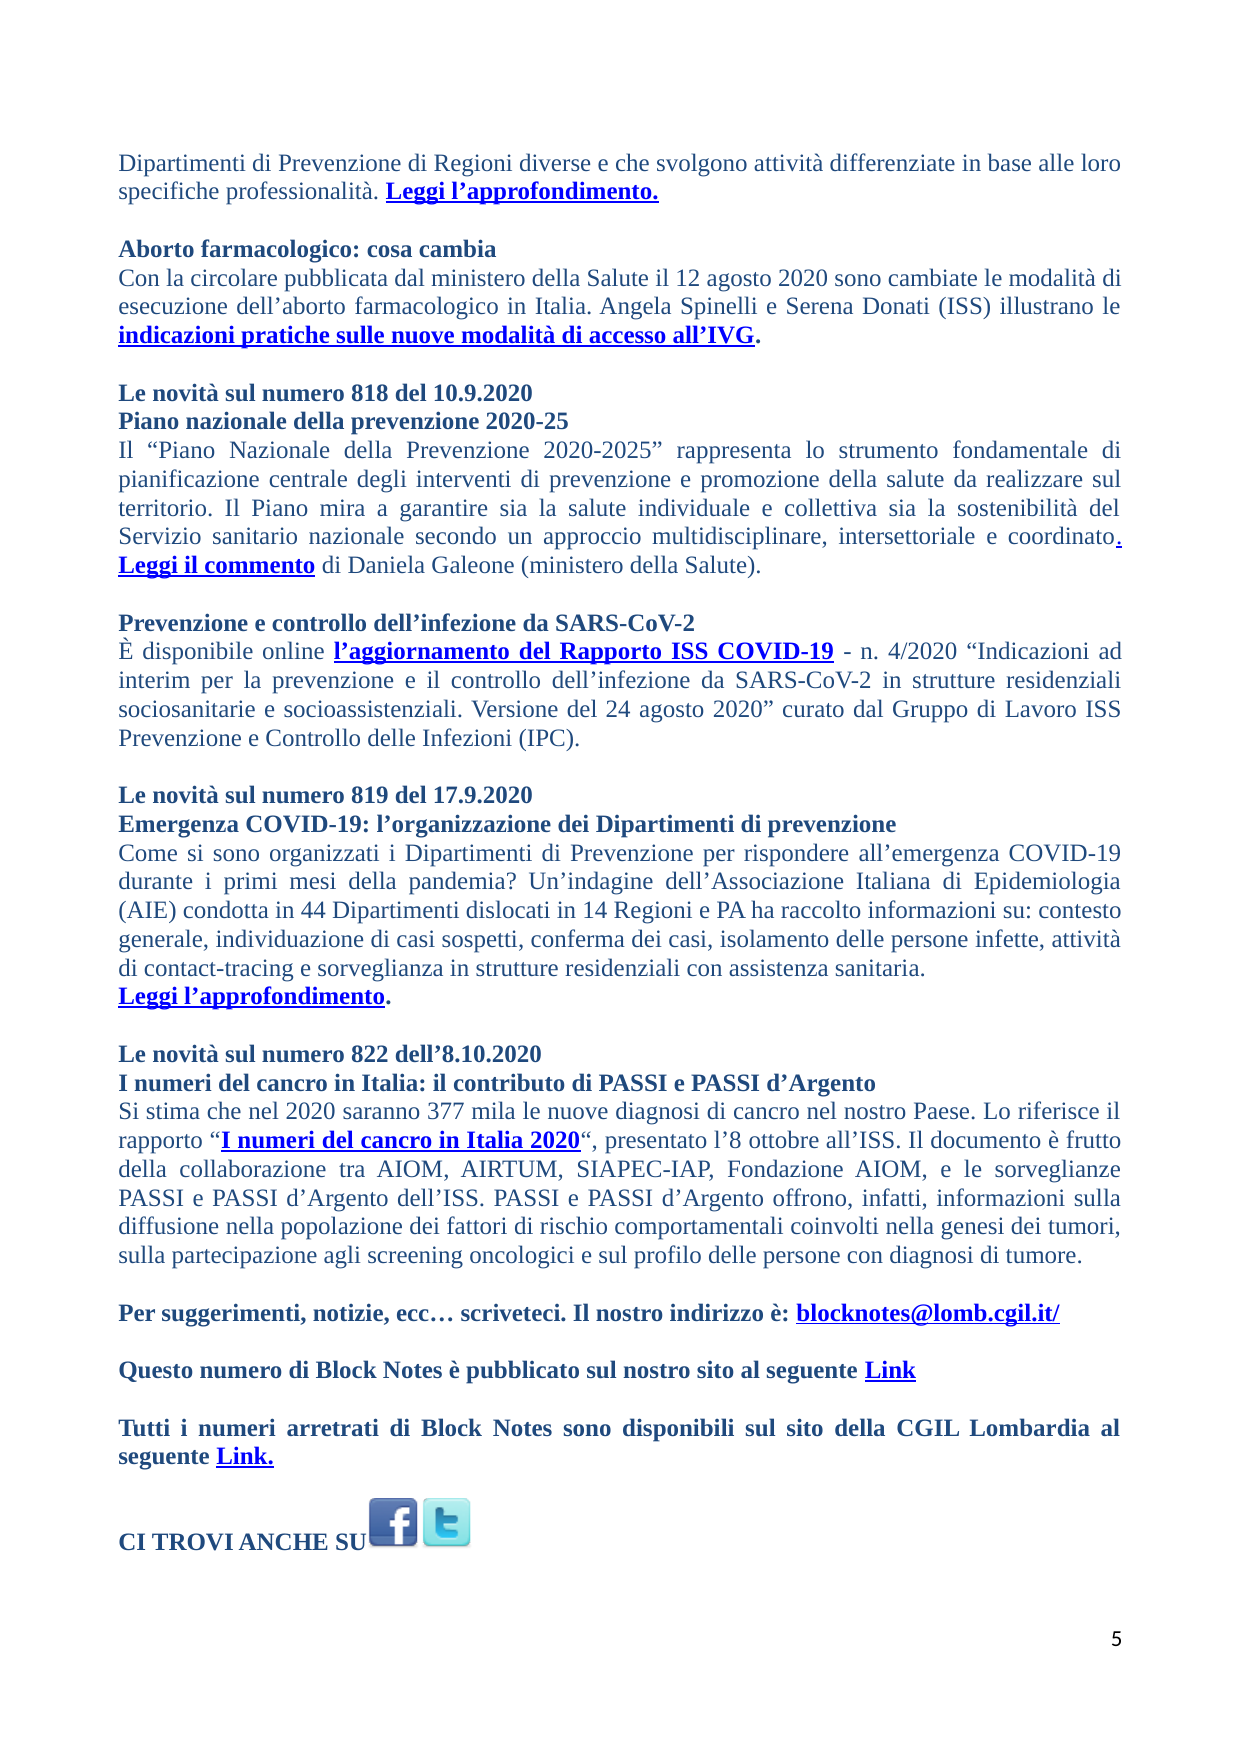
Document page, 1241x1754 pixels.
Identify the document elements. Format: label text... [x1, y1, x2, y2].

text È disponibile online l’aggiornamento del Rapporto ISS COVID-19 - n. 4/2020 “Indicazioni ad interim per la prevenzione e il controllo dell’infezione da SARS-CoV-2 in strutture residenziali sociosanitarie e socioassistenziali. Versione del 24 agosto 2020” curato dal Gruppo di Lavoro ISS Prevenzione e Controllo delle Infezioni (IPC). [118, 636, 1122, 751]
picture [367, 1498, 474, 1551]
text Per suggerimenti, notizie, ecc… scriveteci. Il nostro indirizzo è: blocknotes@lomb.cgil.it/ [118, 1298, 1122, 1326]
text Si stima che nel 2020 saranno 377 mila le nuove diagnosi di cancro nel nostro Paese. Lo riferisce il rapporto “I numeri del cancro in Italia 2020“, presentato l’8 ottobre all’ISS. Il documento è frutto della collaborazione tra AIOM, AIRTUM, SIAPEC-IAP, Fondazione AIOM, e le sorveglianze PASSI e PASSI d’Argento dell’ISS. PASSI e PASSI d’Argento offrono, infatti, informazioni sulla diffusione nella popolazione dei fattori di rischio comportamentali coinvolti nella genesi dei tumori, sulla partecipazione agli screening oncologici e sul profilo delle persone con diagnosi di tumore. [118, 1096, 1122, 1269]
text Aborto farmacologico: cosa cambia [118, 234, 1122, 263]
text Questo numero di Block Notes è pubblicato sul nostro sito al seguente Link [118, 1355, 1122, 1384]
text Come si sono organizzati i Dipartimenti di Prevenzione per rispondere all’emergenza COVID-19 durante i primi mesi della pandemia? Un’indagine dell’Associazione Italiana di Epidemiologia (AIE) condotta in 44 Dipartimenti dislocati in 14 Regioni e PA ha raccolto informazioni su: contesto generale, individuazione di casi sospetti, conferma dei casi, isolamento delle persone infette, attività di contact-tracing e sorveglianza in strutture residenziali con assistenza sanitaria. [118, 838, 1122, 981]
text Emergenza COVID-19: l’organizzazione dei Dipartimenti di prevenzione [118, 809, 1122, 838]
text Le novità sul numero 818 del 10.9.2020 [118, 378, 1122, 406]
text I numeri del cancro in Italia: il contributo di PASSI e PASSI d’Argento [118, 1068, 1122, 1096]
text Le novità sul numero 819 del 17.9.2020 [118, 780, 1122, 809]
text Prevenzione e controllo dell’infezione da SARS-CoV-2 [118, 608, 1122, 636]
text Piano nazionale della prevenzione 2020-25 [118, 406, 1122, 435]
text CI TROVI ANCHE SU [118, 1499, 1122, 1556]
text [118, 148, 1122, 205]
text Le novità sul numero 822 dell’8.10.2020 [118, 1039, 1122, 1068]
text Con la circolare pubblicata dal ministero della Salute il 12 agosto 2020 sono cambiate le modalità di esecuzione dell’aborto farmacologico in Italia. Angela Spinelli e Serena Donati (ISS) illustrano le indicazioni pratiche sulle nuove modalità di accesso all’IVG. [118, 263, 1122, 349]
text Il “Piano Nazionale della Prevenzione 2020-2025” rappresenta lo strumento fondamentale di pianificazione centrale degli interventi di prevenzione e promozione della salute da realizzare sul territorio. Il Piano mira a garantire sia la salute individuale e collettiva sia la sostenibilità del Servizio sanitario nazionale secondo un approccio multidisciplinare, intersettoriale e coordinato. Leggi il commento di Daniela Galeone (ministero della Salute). [118, 435, 1122, 579]
text Leggi l’approfondimento. [118, 981, 1122, 1010]
text Tutti i numeri arretrati di Block Notes sono disponibili sul sito della CGIL Lombardia al seguente Link. [118, 1413, 1122, 1470]
